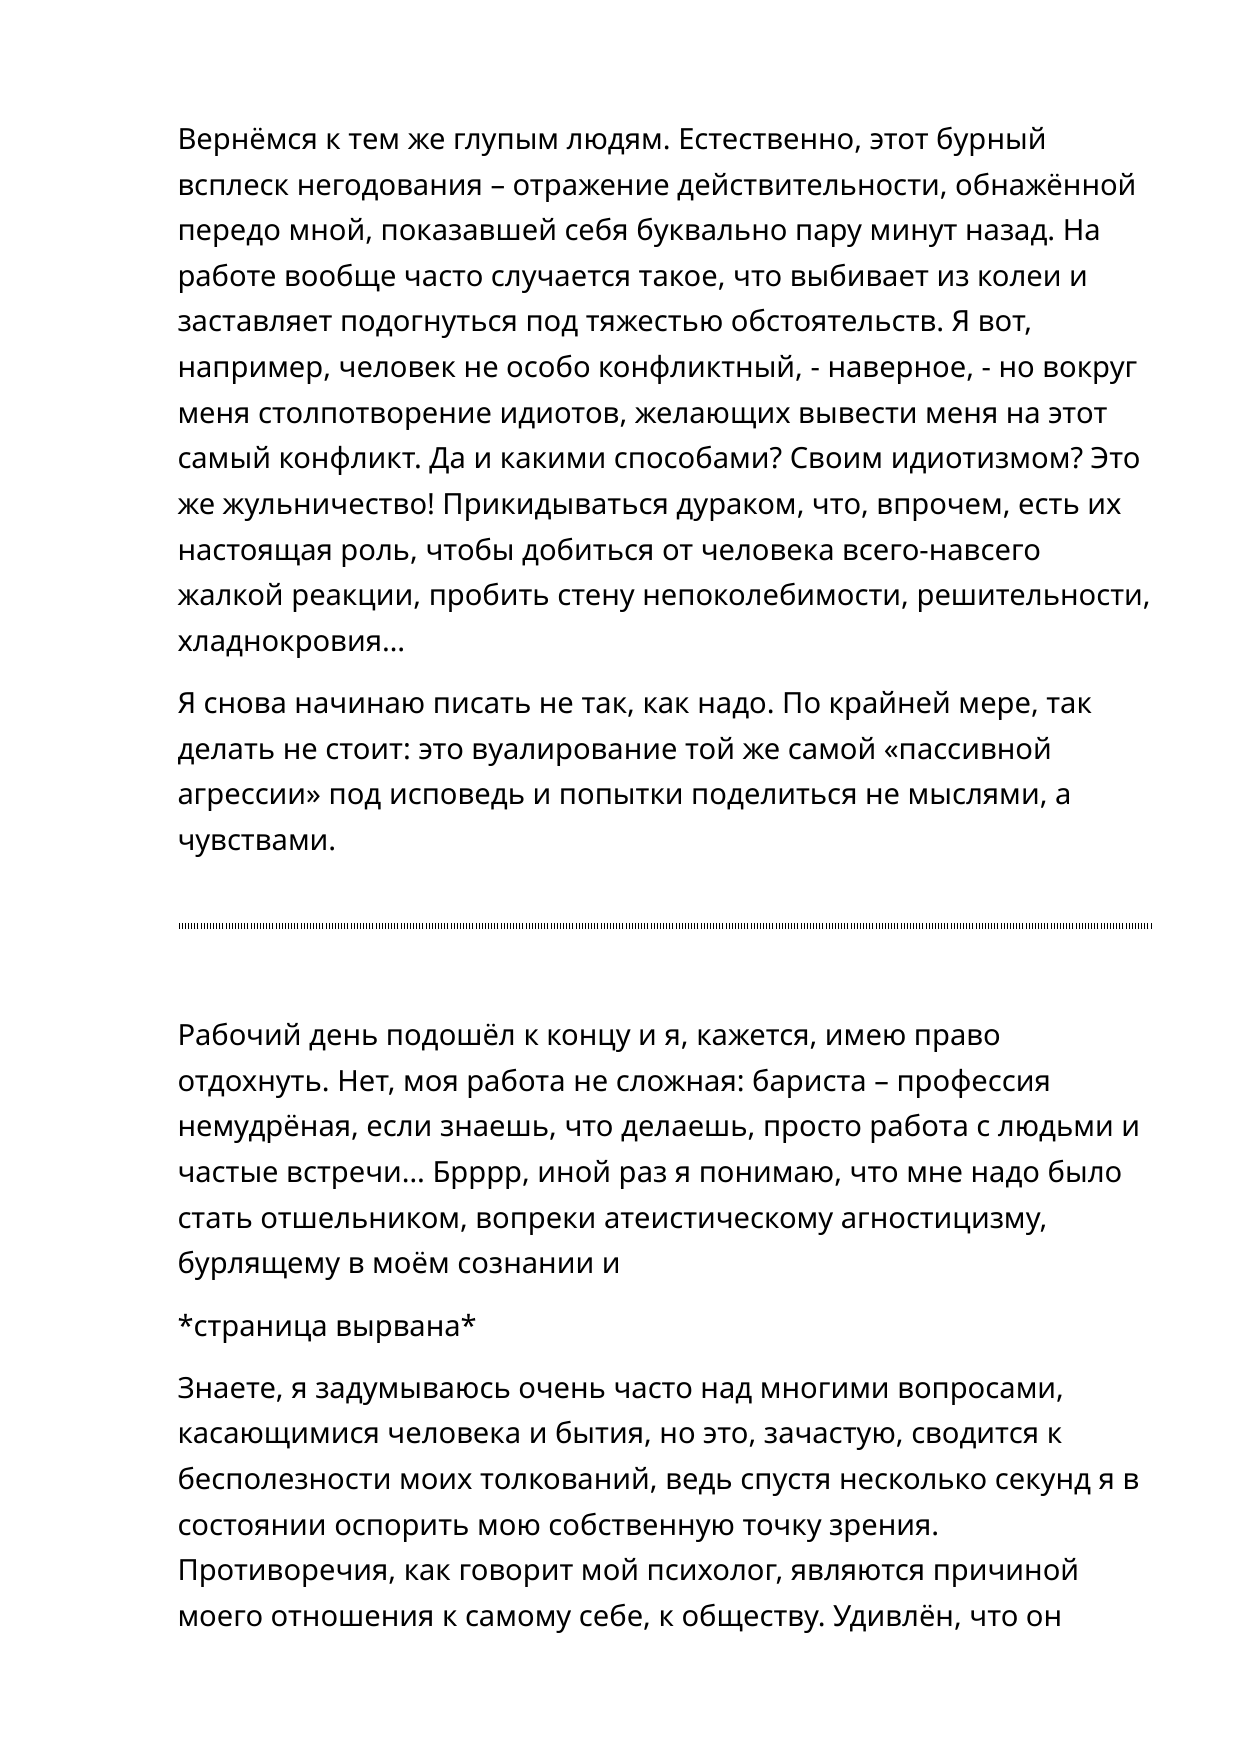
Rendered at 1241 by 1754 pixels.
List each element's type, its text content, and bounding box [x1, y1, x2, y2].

text *страница вырвана* [177, 1305, 1152, 1344]
text Вернёмся к тем же глупым людям. Естественно, этот бурный всплеск негодования – отражение действительности, обнажённой передо мной, показавшей себя буквально пару минут назад. На работе вообще часто случается такое, что выбивает из колеи и заставляет подогнуться под тяжестью обстоятельств. Я вот, например, человек не особо конфликтный, - наверное, - но вокруг меня столпотворение идиотов, желающих вывести меня на этот самый конфликт. Да и какими способами? Своим идиотизмом? Это же жульничество! Прикидываться дураком, что, впрочем, есть их настоящая роль, чтобы добиться от человека всего-навсего жалкой реакции, пробить стену непоколебимости, решительности, хладнокровия… [177, 118, 1152, 660]
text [177, 1367, 1152, 1635]
text Рабочий день подошёл к концу и я, кажется, имею право отдохнуть. Нет, моя работа не сложная: бариста – профессия немудрёная, если знаешь, что делаешь, просто работа с людьми и частые встречи… Брррр, иной раз я понимаю, что мне надо было стать отшельником, вопреки атеистическому агностицизму, бурлящему в моём сознании и [177, 1014, 1152, 1282]
text Я снова начинаю писать не так, как надо. По крайней мере, так делать не стоит: это вуалирование той же самой «пассивной агрессии» под исповедь и попытки поделиться не мыслями, а чувствами. [177, 682, 1152, 859]
